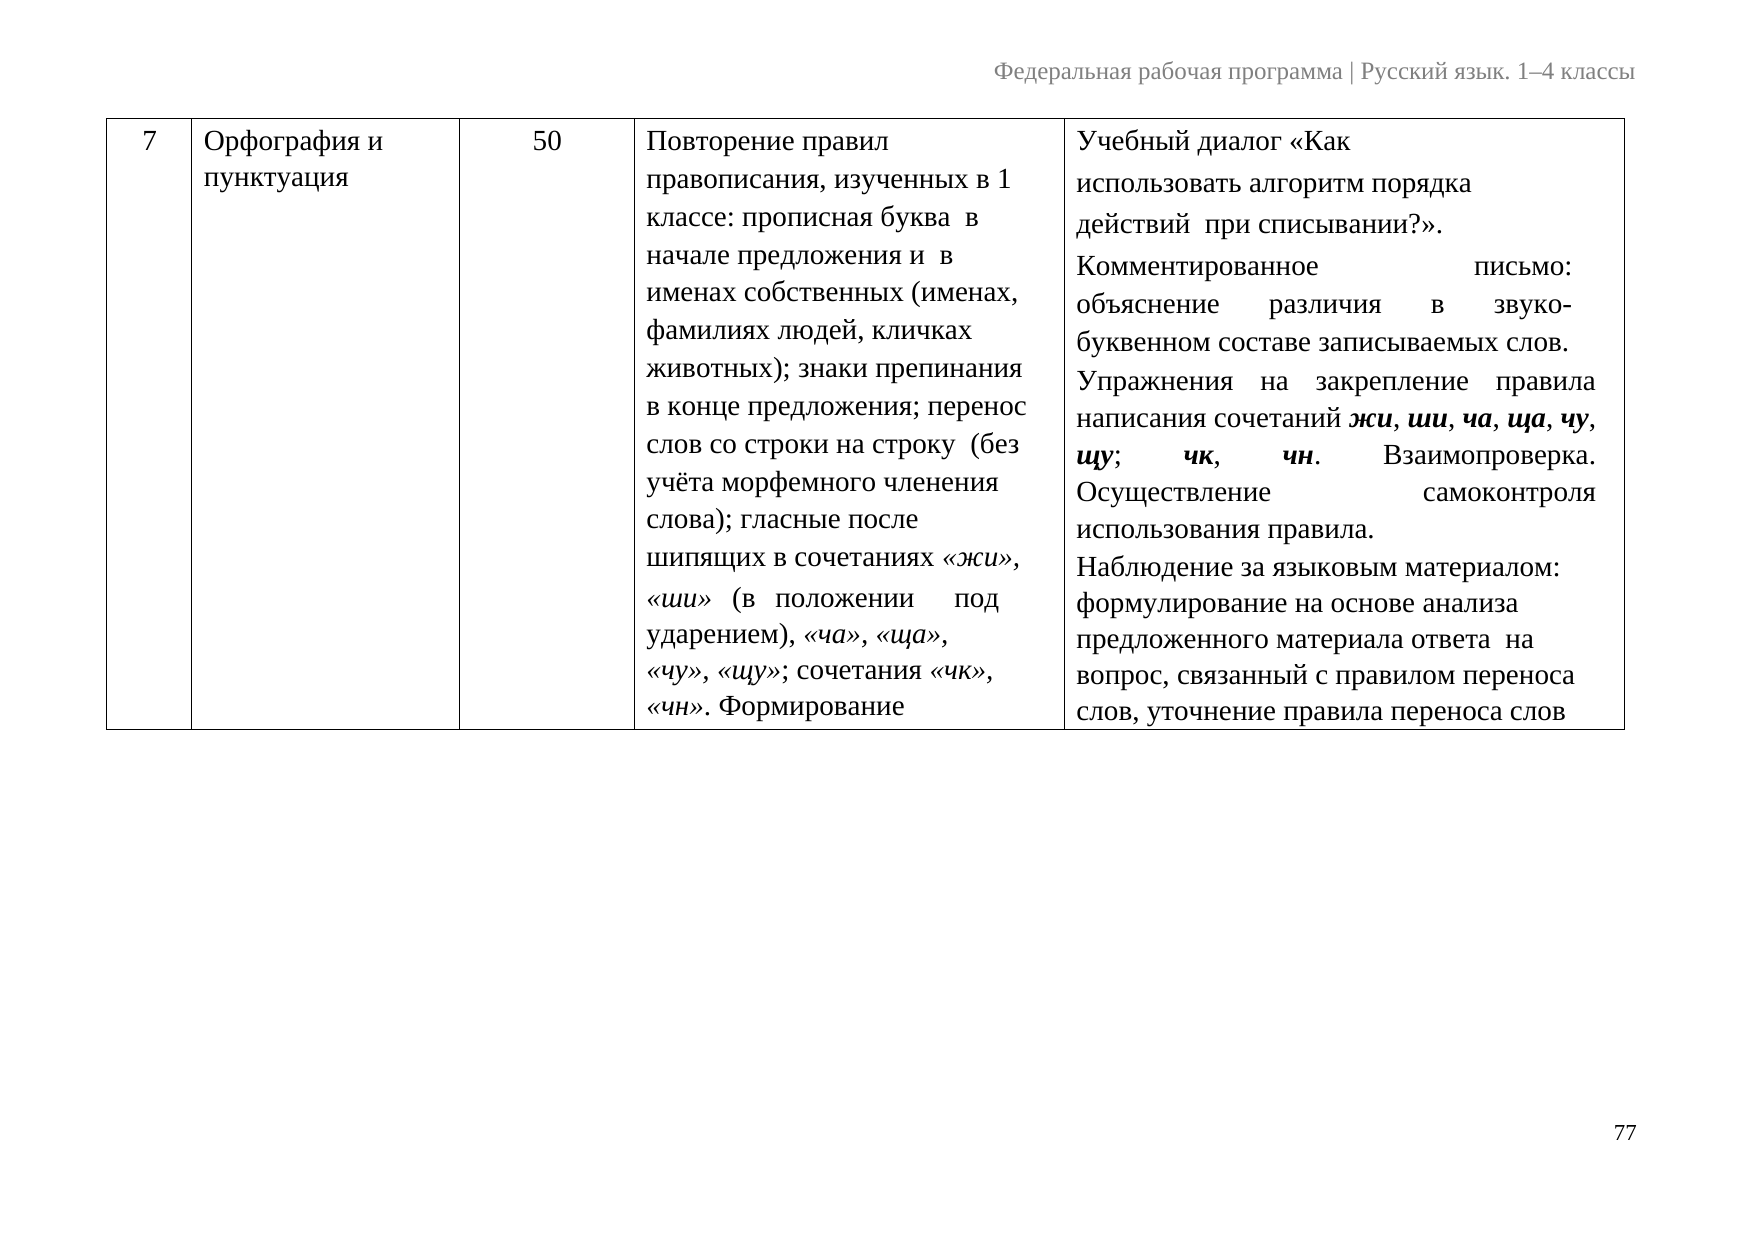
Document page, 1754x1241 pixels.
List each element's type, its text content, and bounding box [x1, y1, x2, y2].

table_cell Учебный диалог «Как использовать алгоритм порядка действий при списывании?». Комментированное письмо: объяснение различия в звуко-буквенном составе записываемых слов. Упражнения на закрепление правила написания сочетаний жи, ши, ча, ща, чу, щу; чк, чн. Взаимопроверка. Осуществление самоконтроля использования правила. Наблюдение за языковым материалом: формулирование на основе анализа предложенного материала ответа на вопрос, связанный с правилом переноса слов, уточнение правила переноса слов [1065, 119, 1624, 729]
table_cell 50 [460, 119, 634, 729]
table_cell 7 [107, 119, 191, 729]
table_cell Повторение правил правописания, изученных в 1 классе: прописная буква в начале предложения и в именах собственных (именах, фамилиях людей, кличках животных); знаки препинания в конце предложения; перенос слов со строки на строку (без учёта морфемного членения слова); гласные после шипящих в сочетаниях «жи», «ши» (в положении под ударением), «ча», «ща», «чу», «щу»; сочетания «чк», «чн». Формирование [635, 119, 1064, 729]
table_cell Орфография и пунктуация [192, 119, 459, 729]
